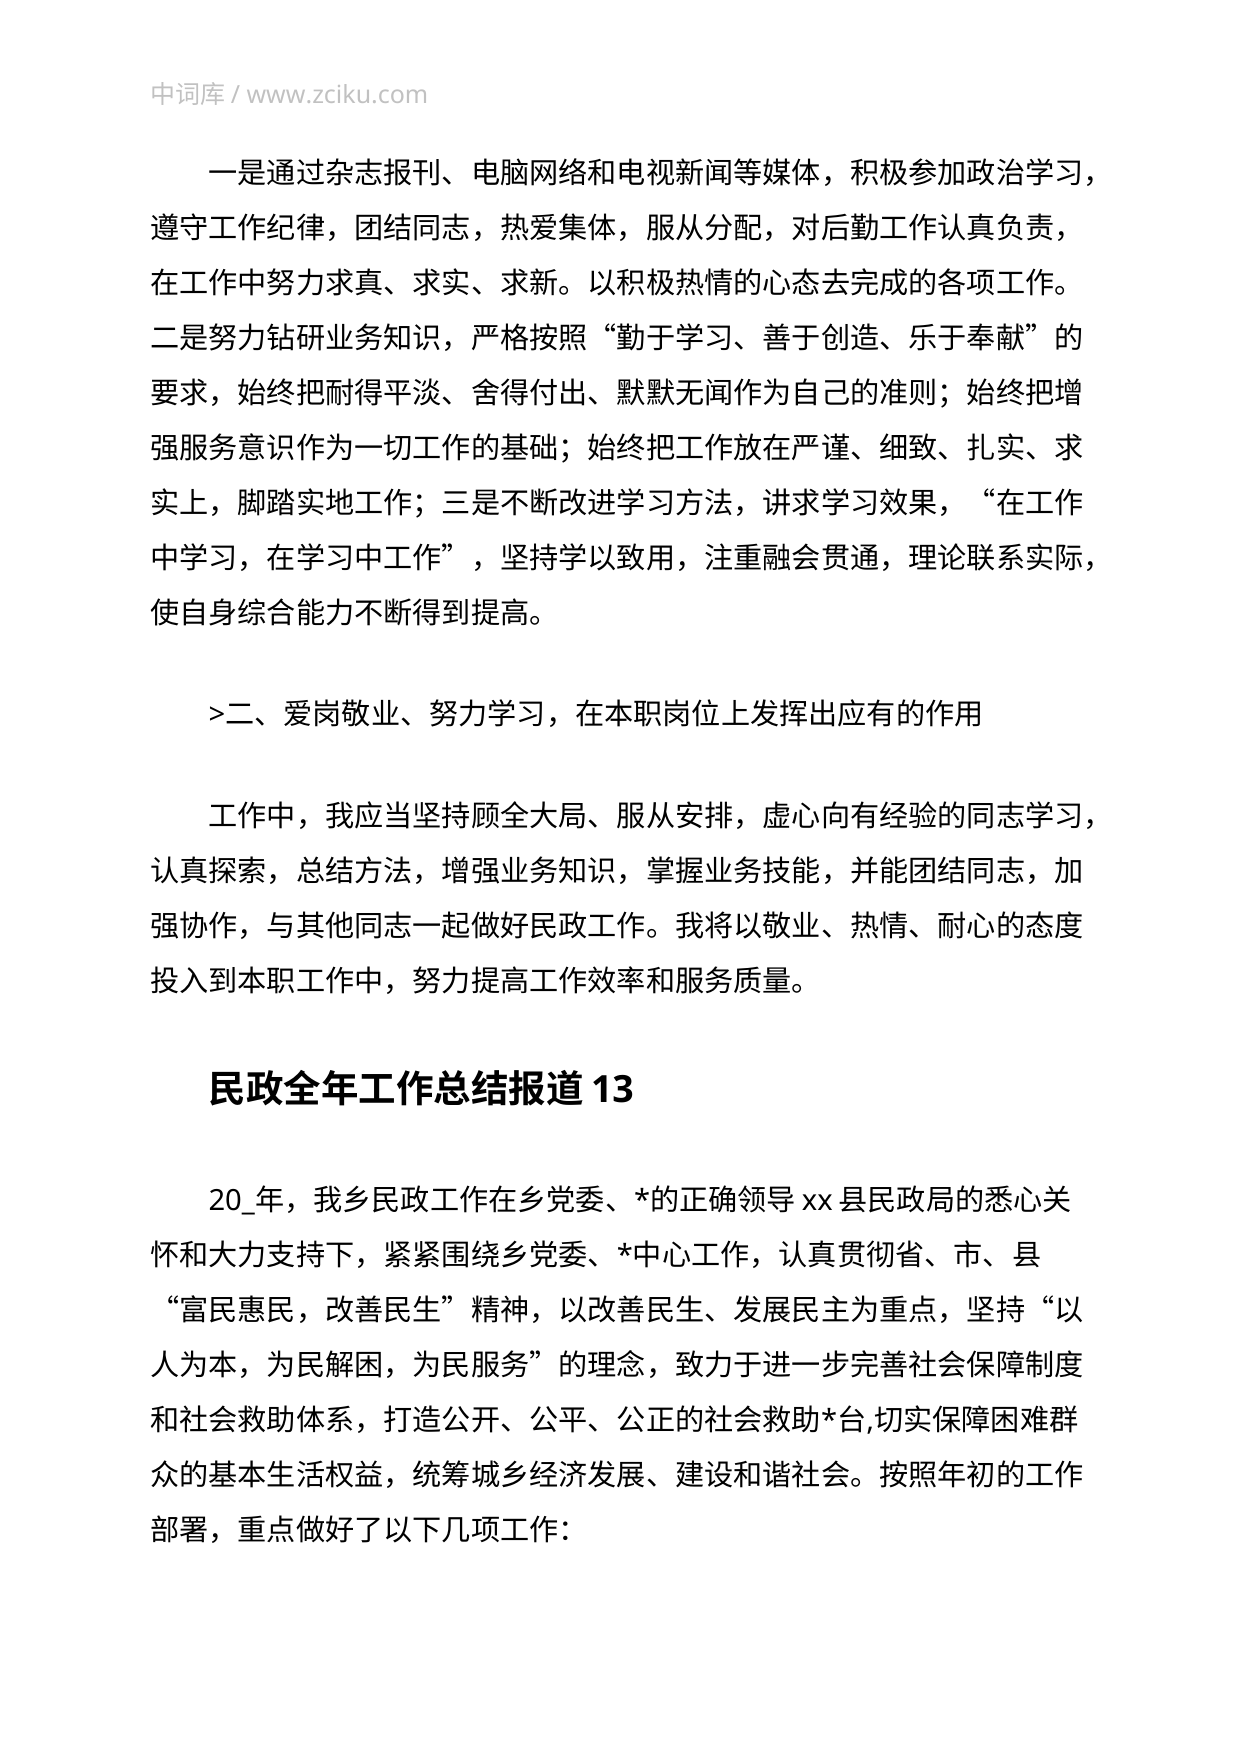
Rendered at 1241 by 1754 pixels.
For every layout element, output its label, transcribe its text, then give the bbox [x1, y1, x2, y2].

text 民政全年工作总结报道13 [150, 1059, 1090, 1114]
text >二、爱岗敬业、努力学习，在本职岗位上发挥出应有的作用 [150, 691, 1090, 733]
text 工作中，我应当坚持顾全大局、服从安排，虚心向有经验的同志学习，认真探索，总结方法，增强业务知识，掌握业务技能，并能团结同志，加强协作，与其他同志一起做好民政工作。我将以敬业、热情、耐心的态度投入到本职工作中，努力提高工作效率和服务质量。 [150, 793, 1090, 1000]
text 一是通过杂志报刊、电脑网络和电视新闻等媒体，积极参加政治学习，遵守工作纪律，团结同志，热爱集体，服从分配，对后勤工作认真负责，在工作中努力求真、求实、求新。以积极热情的心态去完成的各项工作。二是努力钻研业务知识，严格按照“勤于学习、善于创造、乐于奉献”的要求，始终把耐得平淡、舍得付出、默默无闻作为自己的准则；始终把增强服务意识作为一切工作的基础；始终把工作放在严谨、细致、扎实、求实上，脚踏实地工作；三是不断改进学习方法，讲求学习效果，“在工作中学习，在学习中工作”，坚持学以致用，注重融会贯通，理论联系实际，使自身综合能力不断得到提高。 [150, 150, 1090, 631]
text 20_年，我乡民政工作在乡党委、*的正确领导xx县民政局的悉心关怀和大力支持下，紧紧围绕乡党委、*中心工作，认真贯彻省、市、县“富民惠民，改善民生”精神，以改善民生、发展民主为重点，坚持“以人为本，为民解困，为民服务”的理念，致力于进一步完善社会保障制度和社会救助体系，打造公开、公平、公正的社会救助*台,切实保障困难群众的基本生活权益，统筹城乡经济发展、建设和谐社会。按照年初的工作部署，重点做好了以下几项工作： [150, 1177, 1090, 1549]
